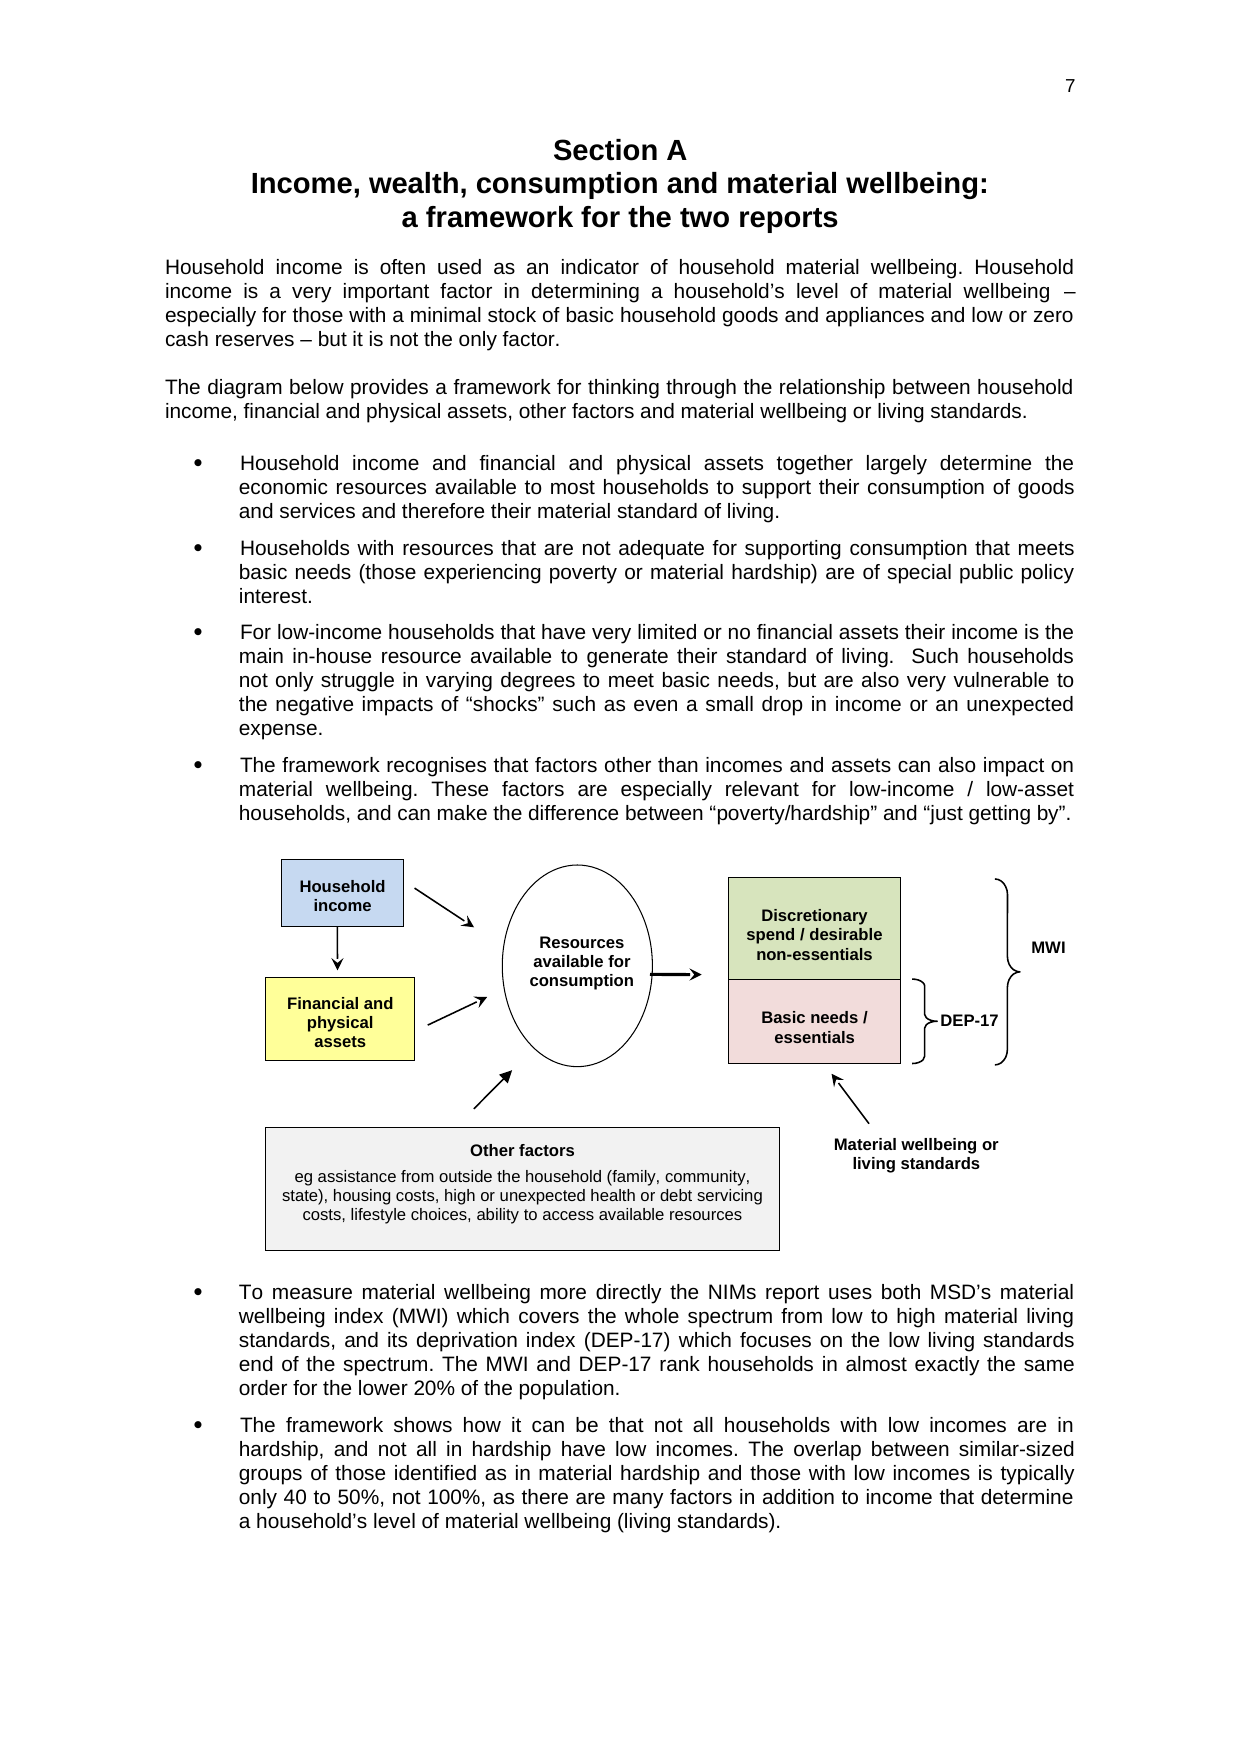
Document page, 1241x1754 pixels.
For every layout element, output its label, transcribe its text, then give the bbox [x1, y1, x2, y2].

text a framework for the two reports [165, 199, 1075, 233]
text Income, wealth, consumption and material wellbeing: [165, 166, 1075, 199]
list To measure material wellbeing more directly the NIMs report uses both MSD’s material wellbeing index (MWI) which covers the whole spectrum from low to high material living standards, and its deprivation index (DEP-17) which focuses on the low living standards end of the spectrum. The MWI and DEP-17 rank households in almost exactly the same order for the lower 20% of the population. [194, 1280, 1075, 1400]
text Household income is often used as an indicator of household material wellbeing. Household income is a very important factor in determining a household’s level of material wellbeing – especially for those with a minimal stock of basic household goods and appliances and low or zero cash reserves – but it is not the only factor. [165, 255, 1075, 351]
list The framework shows how it can be that not all households with low incomes are in hardship, and not all in hardship have low incomes. The overlap between similar-sized groups of those identified as in material hardship and those with low incomes is typically only 40 to 50%, not 100%, as there are many factors in addition to income that determine a household’s level of material wellbeing (living standards). [194, 1413, 1075, 1532]
list Household income and financial and physical assets together largely determine the economic resources available to most households to support their consumption of goods and services and therefore their material standard of living. [194, 451, 1075, 523]
list For low-income households that have very limited or no financial assets their income is the main in-house resource available to generate their standard of living. Such households not only struggle in varying degrees to meet basic needs, but are also very vulnerable to the negative impacts of “shocks” such as even a small drop in income or an unexpected expense. [194, 620, 1075, 740]
text The diagram below provides a framework for thinking through the relationship between household income, financial and physical assets, other factors and material wellbeing or living standards. [165, 374, 1075, 422]
text Section A [165, 132, 1075, 166]
list Households with resources that are not adequate for supporting consumption that meets basic needs (those experiencing poverty or material hardship) are of special public policy interest. [194, 536, 1075, 608]
list The framework recognises that factors other than incomes and assets can also impact on material wellbeing. These factors are especially relevant for low-income / low-asset households, and can make the difference between “poverty/hardship” and “just getting by”. [194, 752, 1075, 824]
